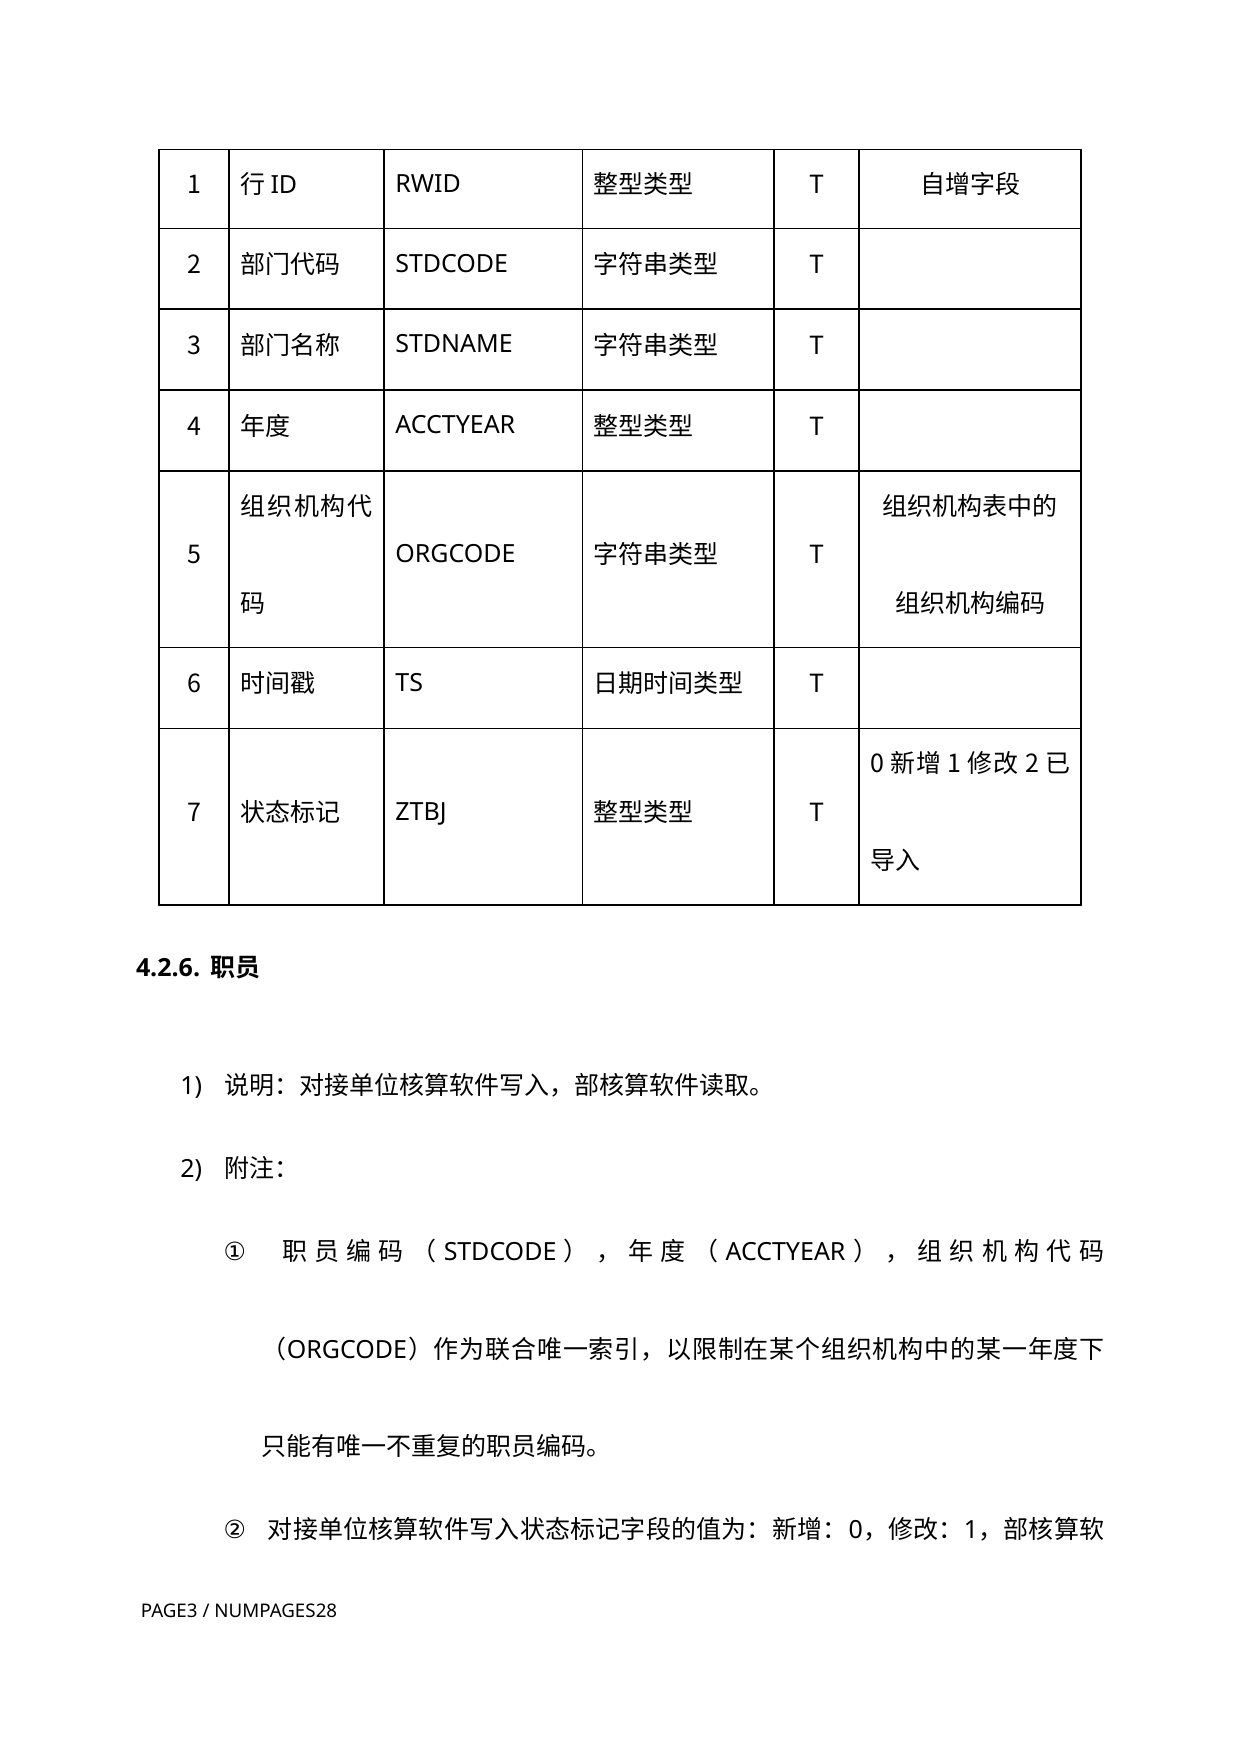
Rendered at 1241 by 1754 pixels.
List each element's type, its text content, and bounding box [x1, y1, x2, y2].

table_cell [860, 648, 1080, 727]
table_cell STDCODE [385, 229, 582, 308]
table_cell 5 [160, 472, 228, 647]
table_cell T [775, 310, 858, 389]
table_cell TS [385, 648, 582, 727]
list 职员编码（STDCODE），年度（ACCTYEAR），组织机构代码（ORGCODE）作为联合唯一索引，以限制在某个组织机构中的某一年度下只能有唯一不重复的职员编码。 [223, 1217, 1104, 1477]
table_cell 组织机构代码 [230, 472, 383, 647]
table_cell [860, 391, 1080, 470]
table_cell [860, 229, 1080, 308]
table_cell 字符串类型 [583, 310, 773, 389]
table_cell 字符串类型 [583, 229, 773, 308]
table_cell 2 [160, 229, 228, 308]
table_cell STDNAME [385, 310, 582, 389]
table_cell RWID [385, 150, 582, 227]
table_cell ZTBJ [385, 729, 582, 904]
table_cell T [775, 729, 858, 904]
table_cell 整型类型 [583, 391, 773, 470]
table_cell 行ID [230, 150, 383, 227]
table_cell T [775, 229, 858, 308]
table_cell 字符串类型 [583, 472, 773, 647]
table_cell 4 [160, 391, 228, 470]
table_cell 时间戳 [230, 648, 383, 727]
table_cell 状态标记 [230, 729, 383, 904]
table_cell [860, 310, 1080, 389]
table_cell 6 [160, 648, 228, 727]
table_cell 部门代码 [230, 229, 383, 308]
list 附注： [180, 1134, 1104, 1199]
table_cell T [775, 150, 858, 227]
table_cell 自增字段 [860, 150, 1080, 227]
table_cell T [775, 648, 858, 727]
table_cell ACCTYEAR [385, 391, 582, 470]
table_cell 3 [160, 310, 228, 389]
subtitle 职员 [136, 933, 1104, 998]
table_cell 整型类型 [583, 150, 773, 227]
table_cell 1 [160, 150, 228, 227]
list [223, 1496, 1104, 1561]
table_cell T [775, 391, 858, 470]
table_cell 整型类型 [583, 729, 773, 904]
table_cell 日期时间类型 [583, 648, 773, 727]
table_cell 部门名称 [230, 310, 383, 389]
table_cell 0新增1修改2已导入 [860, 729, 1080, 904]
table_cell T [775, 472, 858, 647]
table_cell 组织机构表中的组织机构编码 [860, 472, 1080, 647]
list 说明：对接单位核算软件写入，部核算软件读取。 [180, 1051, 1104, 1116]
table_cell 年度 [230, 391, 383, 470]
table_cell ORGCODE [385, 472, 582, 647]
table_cell 7 [160, 729, 228, 904]
